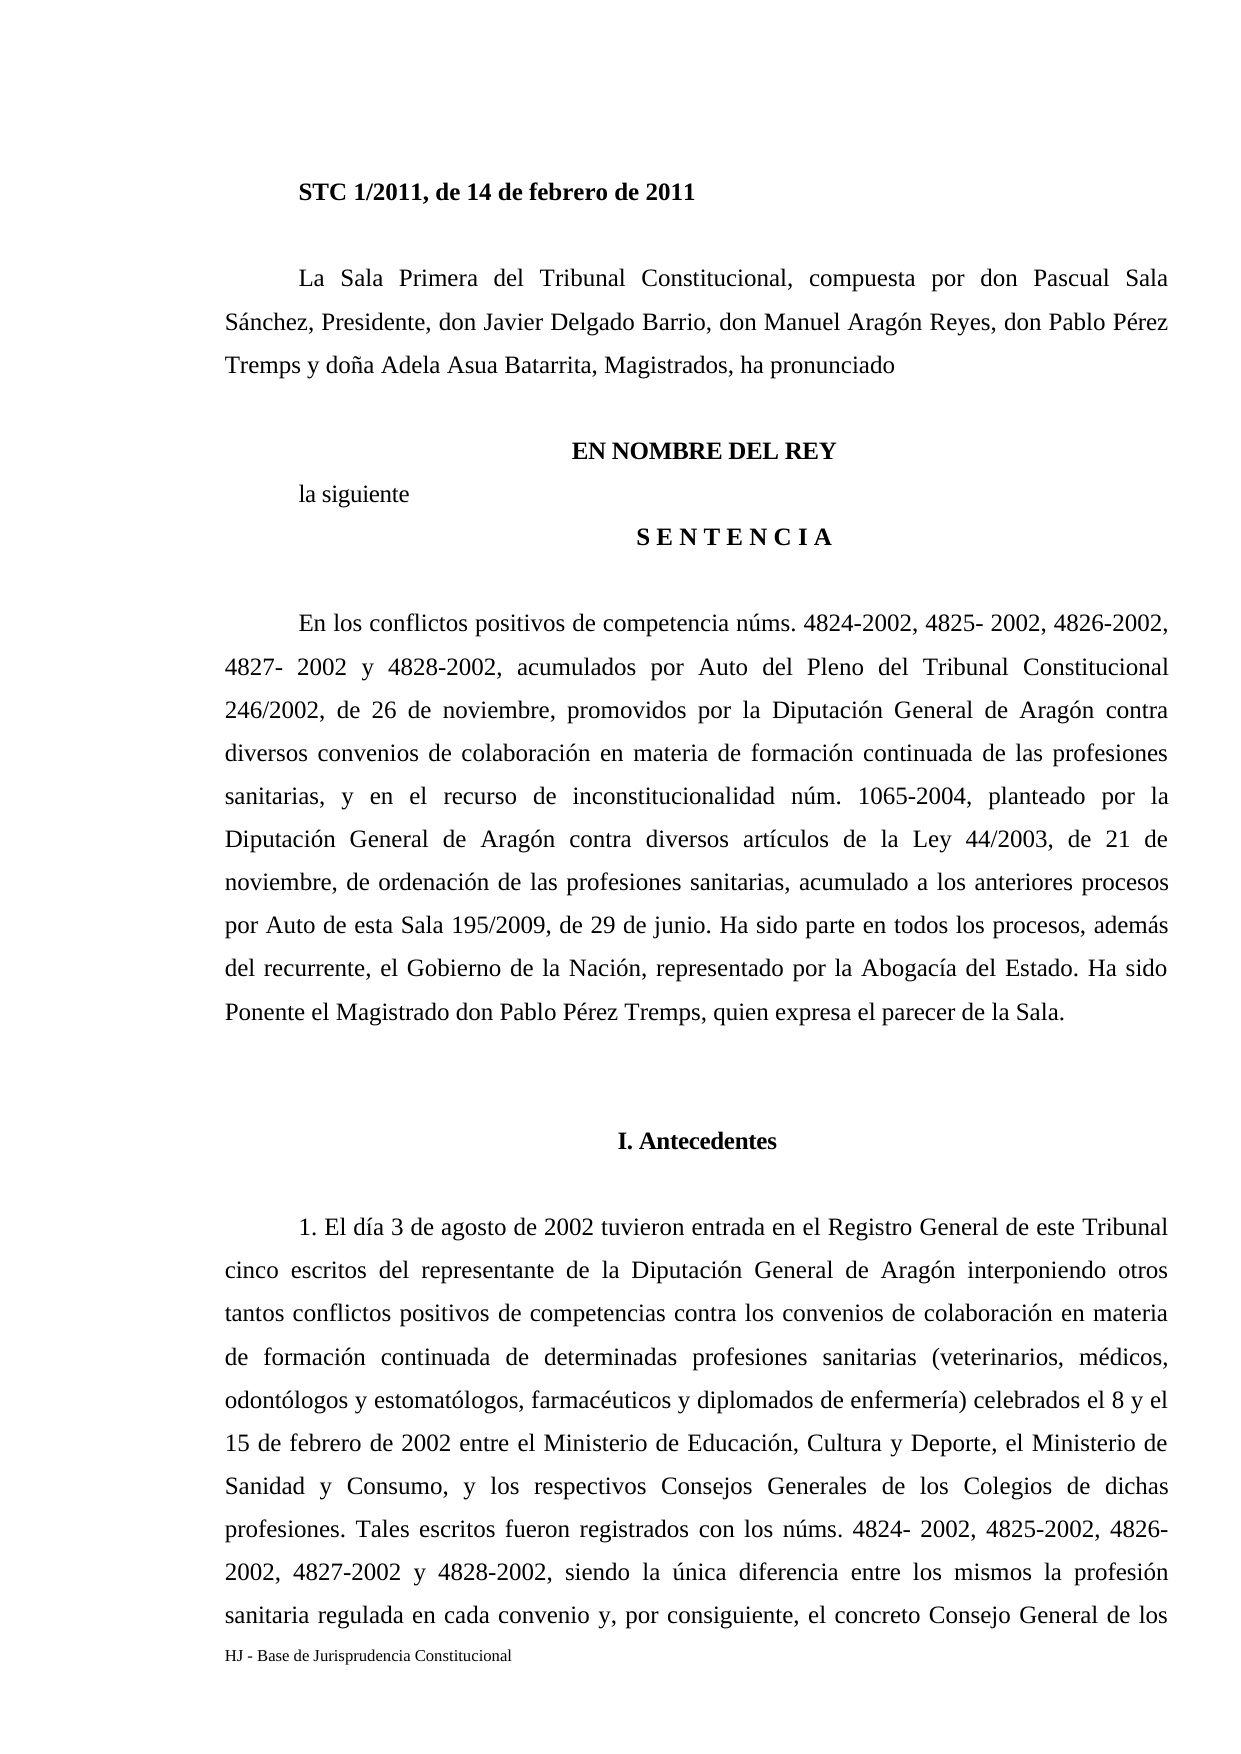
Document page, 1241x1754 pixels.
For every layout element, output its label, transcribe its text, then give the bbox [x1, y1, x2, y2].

text S E N T E N C I A [224, 522, 1169, 551]
text EN NOMBRE DEL REY [224, 436, 1110, 465]
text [224, 1212, 1169, 1629]
text la siguiente [224, 479, 1110, 508]
text La Sala Primera del Tribunal Constitucional, compuesta por don Pascual Sala Sánchez, Presidente, don Javier Delgado Barrio, don Manuel Aragón Reyes, don Pablo Pérez Tremps y doña Adela Asua Batarrita, Magistrados, ha pronunciado [224, 263, 1169, 378]
text STC 1/2011, de 14 de febrero de 2011 [224, 177, 1169, 206]
text I. Antecedentes [224, 1126, 1169, 1155]
text En los conflictos positivos de competencia núms. 4824-2002, 4825- 2002, 4826-2002, 4827- 2002 y 4828-2002, acumulados por Auto del Pleno del Tribunal Constitucional 246/2002, de 26 de noviembre, promovidos por la Diputación General de Aragón contra diversos convenios de colaboración en materia de formación continuada de las profesiones sanitarias, y en el recurso de inconstitucionalidad núm. 1065-2004, planteado por la Diputación General de Aragón contra diversos artículos de la Ley 44/2003, de 21 de noviembre, de ordenación de las profesiones sanitarias, acumulado a los anteriores procesos por Auto de esta Sala 195/2009, de 29 de junio. Ha sido parte en todos los procesos, además del recurrente, el Gobierno de la Nación, representado por la Abogacía del Estado. Ha sido Ponente el Magistrado don Pablo Pérez Tremps, quien expresa el parecer de la Sala. [224, 608, 1169, 1025]
